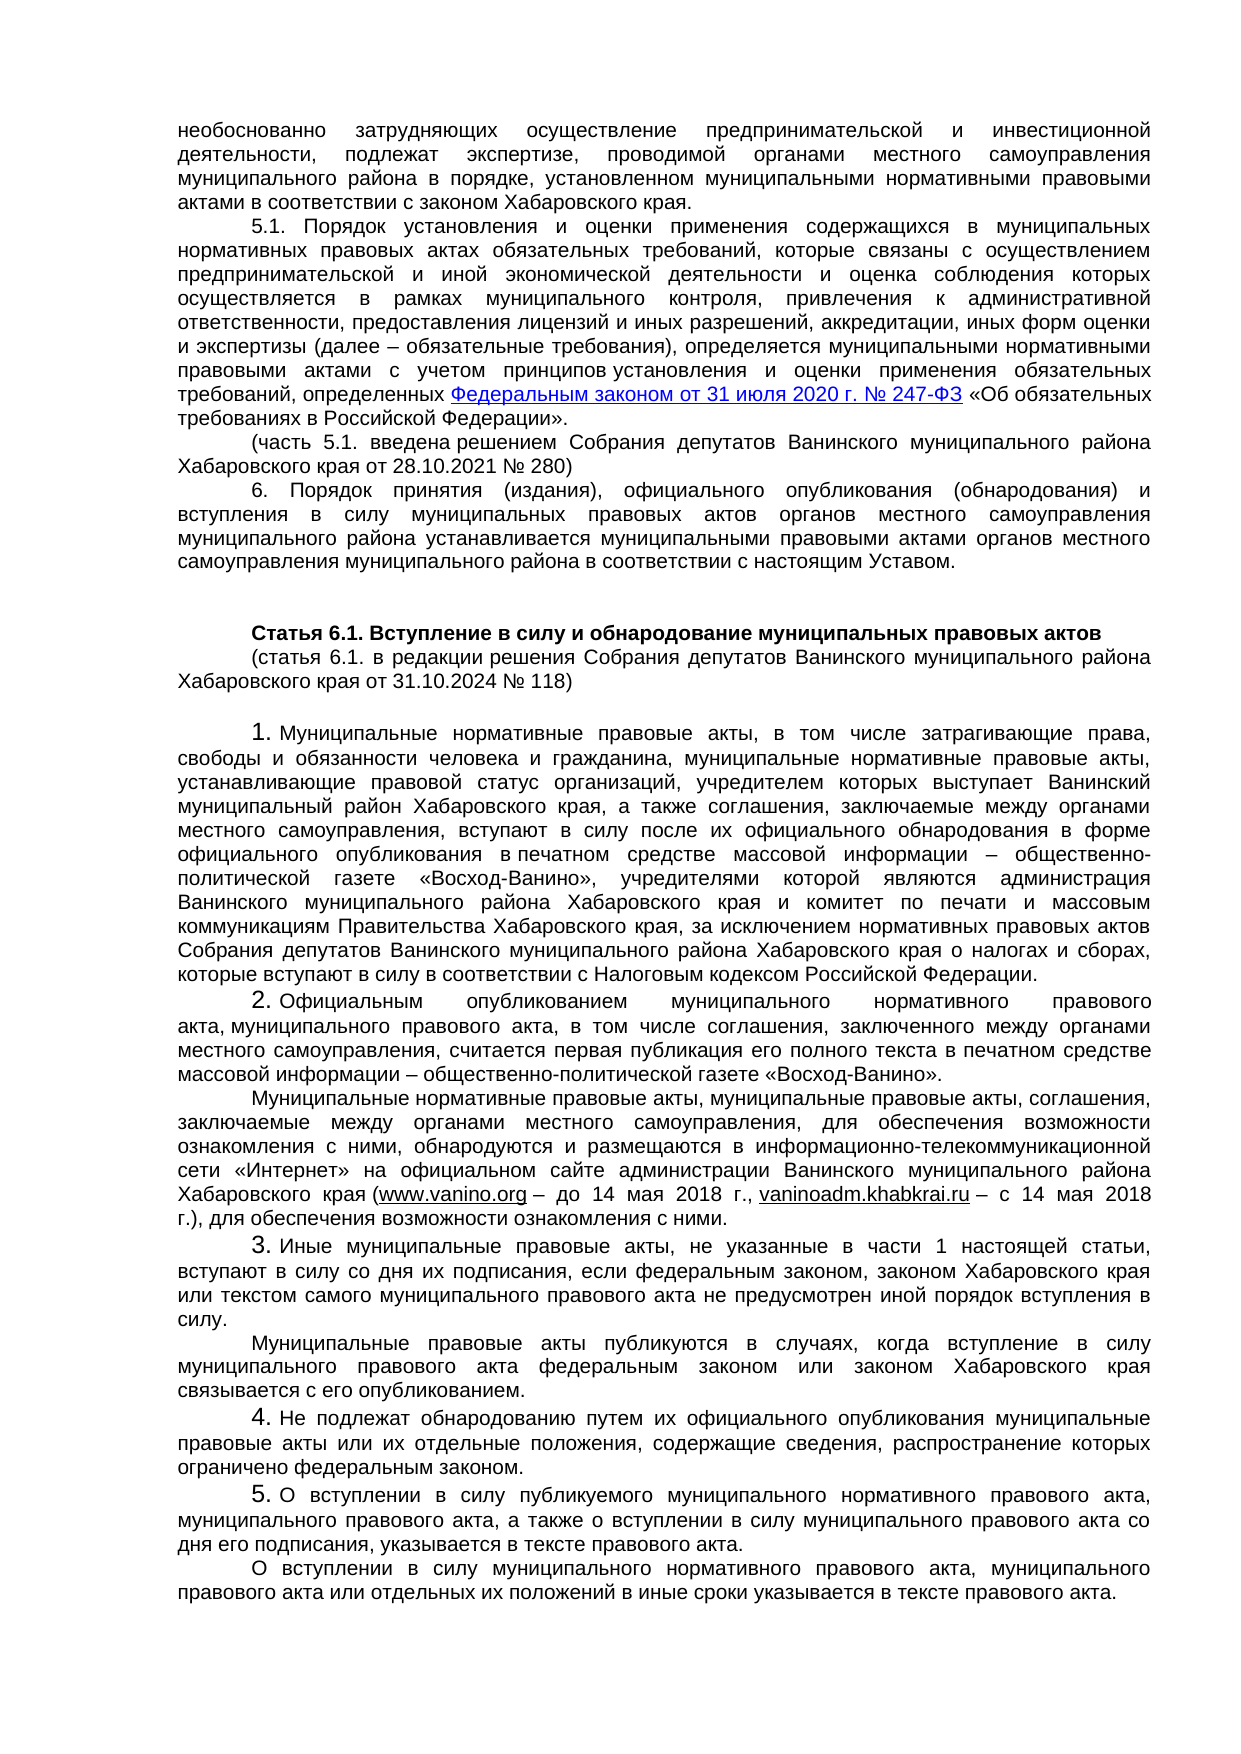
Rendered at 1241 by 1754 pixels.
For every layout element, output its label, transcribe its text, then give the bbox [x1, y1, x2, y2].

text 3. Иные муниципальные правовые акты, не указанные в части 1 настоящей статьи, вступают в силу со дня их подписания, если федеральным законом, законом Хабаровского края или текстом самого муниципального правового акта не предусмотрен иной порядок вступления в силу. [177, 1230, 1152, 1330]
text (статья 6.1. в редакции решения Собрания депутатов Ванинского муниципального района Хабаровского края от 31.10.2024 № 118) [177, 645, 1152, 693]
text 4. Не подлежат обнародованию путем их официального опубликования муниципальные правовые акты или их отдельные положения, содержащие сведения, распространение которых ограничено федеральным законом. [177, 1402, 1152, 1479]
text Муниципальные нормативные правовые акты, муниципальные правовые акты, соглашения, заключаемые между органами местного самоуправления, для обеспечения возможности ознакомления с ними, обнародуются и размещаются в информационно-телекоммуникационной сети «Интернет» на официальном сайте администрации Ванинского муниципального района Хабаровского края (www.vanino.org – до 14 мая 2018 г., vaninoadm.khabkrai.ru – с 14 мая 2018 г.), для обеспечения возможности ознакомления с ними. [177, 1086, 1152, 1230]
text 5.1. Порядок установления и оценки применения содержащихся в муниципальных нормативных правовых актах обязательных требований, которые связаны с осуществлением предпринимательской и иной экономической деятельности и оценка соблюдения которых осуществляется в рамках муниципального контроля, привлечения к административной ответственности, предоставления лицензий и иных разрешений, аккредитации, иных форм оценки и экспертизы (далее – обязательные требования), определяется муниципальными нормативными правовыми актами с учетом принципов установления и оценки применения обязательных требований, определенных Федеральным законом от 31 июля 2020 г. № 247-ФЗ «Об обязательных требованиях в Российской Федерации». [177, 214, 1152, 429]
text 2. Официальным опубликованием муниципального нормативного правового акта, муниципального правового акта, в том числе соглашения, заключенного между органами местного самоуправления, считается первая публикация его полного текста в печатном средстве массовой информации – общественно-политической газете «Восход-Ванино». [177, 985, 1152, 1086]
text О вступлении в силу муниципального нормативного правового акта, муниципального правового акта или отдельных их положений в иные сроки указывается в тексте правового акта. [177, 1556, 1152, 1603]
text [177, 118, 1152, 214]
text Муниципальные правовые акты публикуются в случаях, когда вступление в силу муниципального правового акта федеральным законом или законом Хабаровского края связывается с его опубликованием. [177, 1330, 1152, 1402]
text (часть 5.1. введена решением Собрания депутатов Ванинского муниципального района Хабаровского края от 28.10.2021 № 280) [177, 429, 1152, 477]
text 1. Муниципальные нормативные правовые акты, в том числе затрагивающие права, свободы и обязанности человека и гражданина, муниципальные нормативные правовые акты, устанавливающие правовой статус организаций, учредителем которых выступает Ванинский муниципальный район Хабаровского края, а также соглашения, заключаемые между органами местного самоуправления, вступают в силу после их официального обнародования в форме официального опубликования в печатном средстве массовой информации – общественно-политической газете «Восход-Ванино», учредителями которой являются администрация Ванинского муниципального района Хабаровского края и комитет по печати и массовым коммуникациям Правительства Хабаровского края, за исключением нормативных правовых актов Собрания депутатов Ванинского муниципального района Хабаровского края о налогах и сборах, которые вступают в силу в соответствии с Налоговым кодексом Российской Федерации. [177, 717, 1152, 985]
text Статья 6.1. Вступление в силу и обнародование муниципальных правовых актов [177, 621, 1152, 645]
text 6. Порядок принятия (издания), официального опубликования (обнародования) и вступления в силу муниципальных правовых актов органов местного самоуправления муниципального района устанавливается муниципальными правовыми актами органов местного самоуправления муниципального района в соответствии с настоящим Уставом. [177, 477, 1152, 573]
text 5. О вступлении в силу публикуемого муниципального нормативного правового акта, муниципального правового акта, а также о вступлении в силу муниципального правового акта со дня его подписания, указывается в тексте правового акта. [177, 1479, 1152, 1556]
